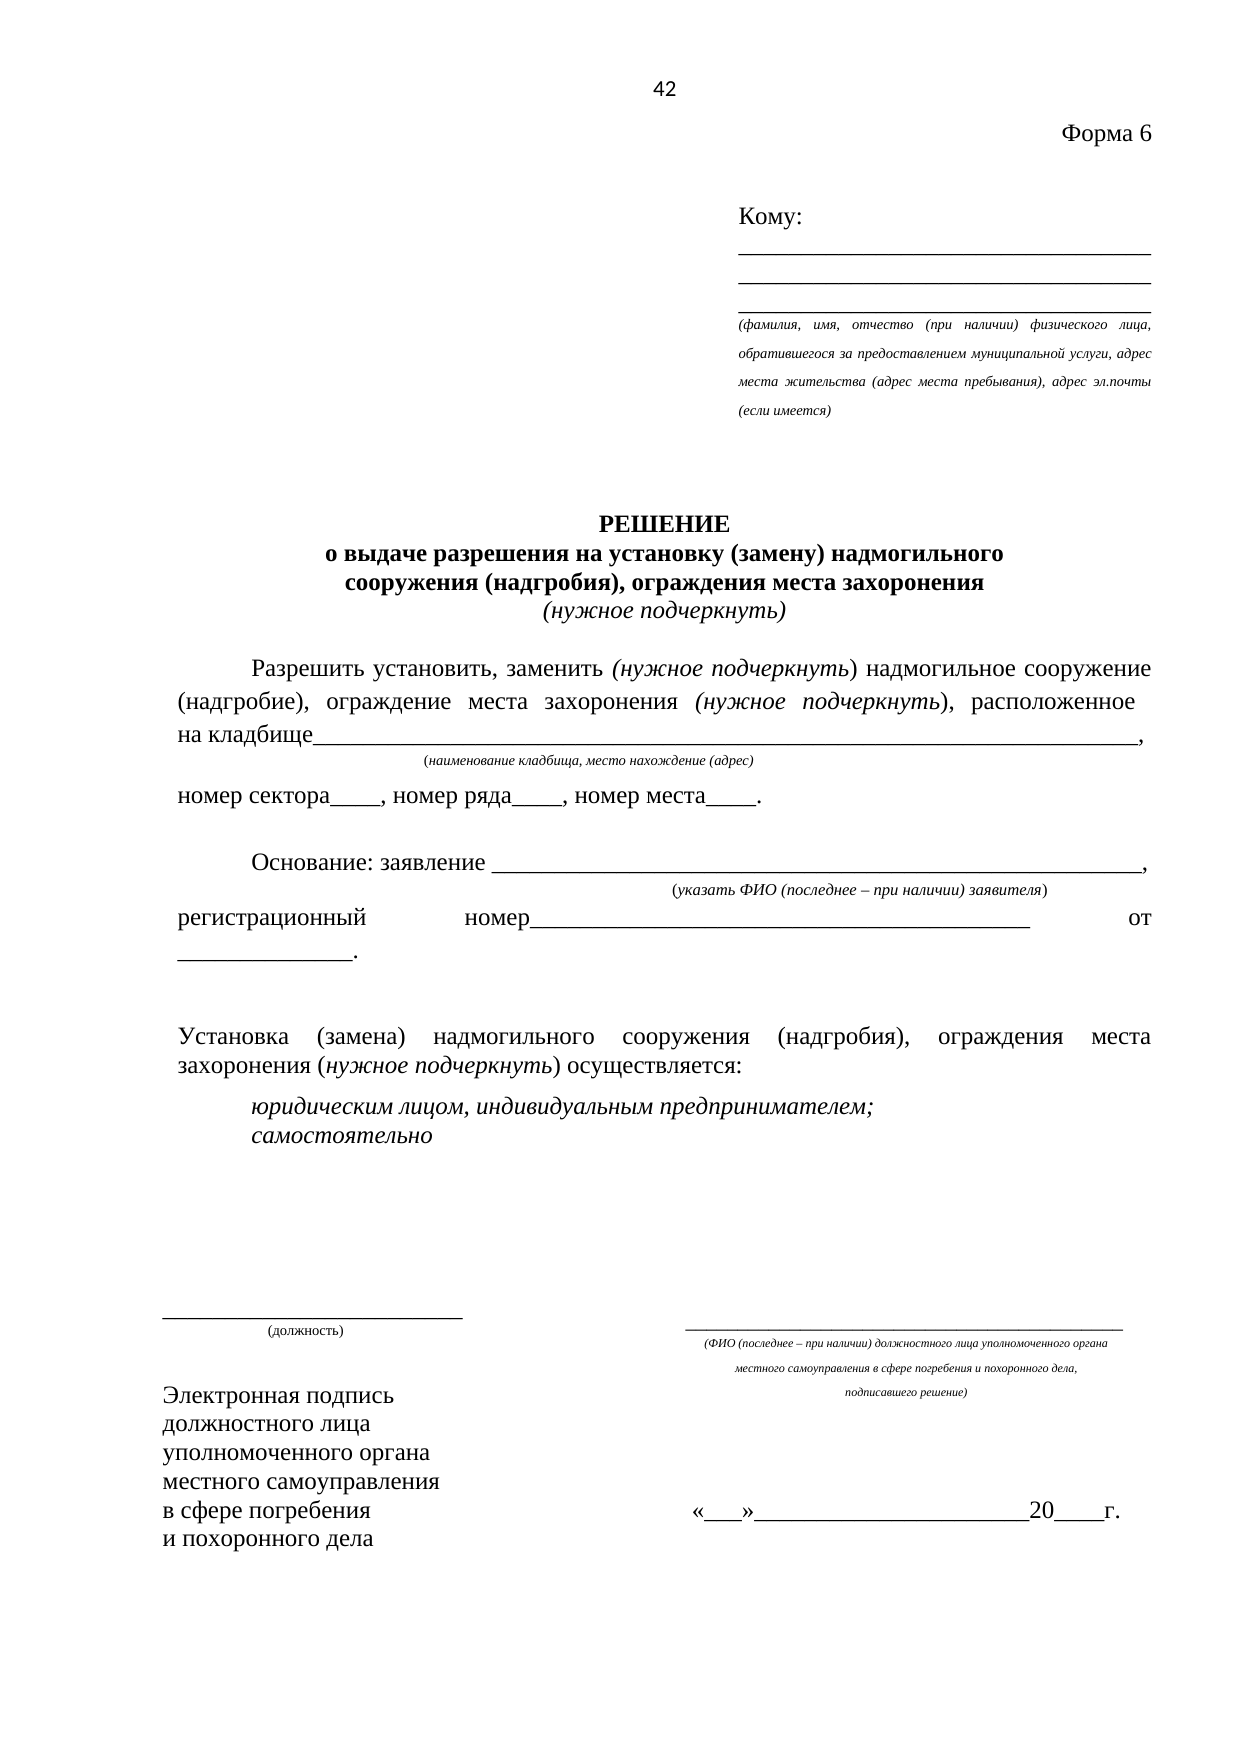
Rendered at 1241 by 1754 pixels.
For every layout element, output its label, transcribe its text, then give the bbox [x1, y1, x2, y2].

text  самостоятельно [177, 1120, 1152, 1149]
text ___________________________________________________________________________________________________ [738, 229, 1152, 316]
text  юридическим лицом, индивидуальным предпринимателем; [177, 1091, 1152, 1120]
table_header __________________________________________ (ФИО (последнее – при наличии) должностного лица уполномоченного органа местного самоуправления в сфере погребения и похоронного дела, подписавшего решение) «___»______________________20____г. [476, 1261, 1141, 1580]
text Основание: заявление ____________________________________________________, [177, 847, 1152, 875]
text (фамилия, имя, отчество (при наличии) физического лица, обратившегося за предоставлением муниципальной услуги, адрес места жительства (адрес места пребывания), адрес эл.почты (если имеется) [738, 316, 1152, 431]
text Форма 6 [177, 118, 1152, 147]
text Разрешить установить, заменить (нужное подчеркнуть) надмогильное сооружение (надгробие), ограждение места захоронения (нужное подчеркнуть), расположенное на кладбище__________________________________________________________________, [177, 653, 1152, 748]
text Кому: [738, 201, 1152, 229]
text (нужное подчеркнуть) [177, 595, 1152, 624]
text о выдаче разрешения на установку (замену) надмогильного сооружения (надгробия), ограждения места захоронения [177, 538, 1152, 595]
text РЕШЕНИЕ [177, 509, 1152, 538]
text номер сектора____, номер ряда____, номер места____. [177, 781, 1152, 809]
table_header ________________________ (должность) Электронная подпись должностного лица уполномоченного органа местного самоуправления в сфере погребения и похоронного дела [151, 1261, 476, 1580]
text (указать ФИО (последнее – при наличии) заявителя) [177, 880, 1152, 899]
text (наименование кладбища, место нахождение (адрес) [177, 752, 1152, 781]
text Установка (замена) надмогильного сооружения (надгробия), ограждения места захоронения (нужное подчеркнуть) осуществляется: [177, 1021, 1152, 1079]
text регистрационный номер________________________________________ от ______________. [177, 902, 1152, 963]
